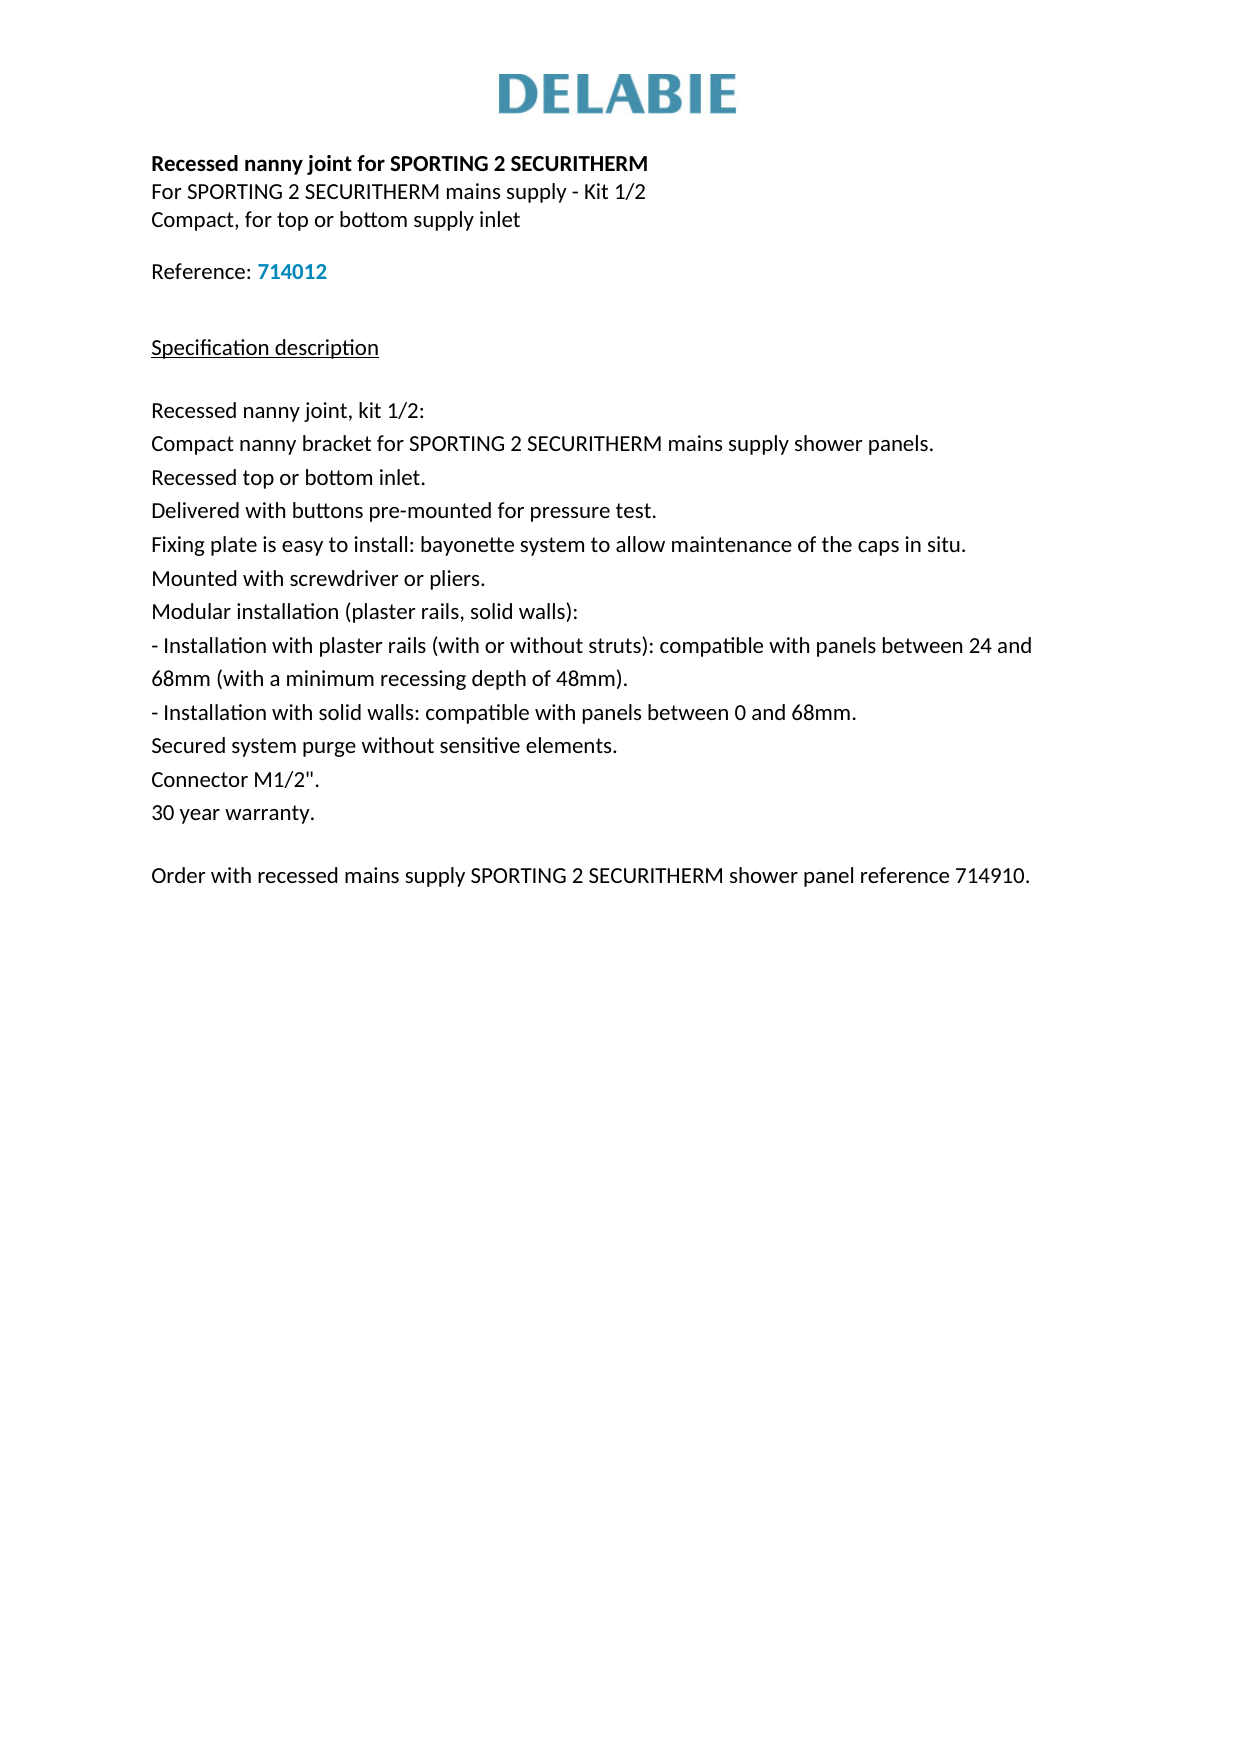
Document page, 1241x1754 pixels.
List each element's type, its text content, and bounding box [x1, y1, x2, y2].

text Recessed nanny joint for SPORTING 2 SECURITHERM [151, 149, 1084, 177]
text 30 year warranty. [151, 798, 1084, 827]
text Connector M1/2". [151, 765, 1084, 793]
text Specification description [151, 333, 1084, 361]
text - Installation with solid walls: compatible with panels between 0 and 68mm. [151, 698, 1084, 726]
text - Installation with plaster rails (with or without struts): compatible with panels between 24 and 68mm (with a minimum recessing depth of 48mm). [151, 631, 1084, 692]
text Secured system purge without sensitive elements. [151, 731, 1084, 759]
text Recessed top or bottom inlet. [151, 463, 1084, 491]
picture [497, 74, 738, 114]
text Mounted with screwdriver or pliers. [151, 564, 1084, 592]
text Delivered with buttons pre-mounted for pressure test. [151, 497, 1084, 525]
text Compact, for top or bottom supply inlet [151, 205, 1084, 233]
text Reference: 714012 [151, 257, 1084, 285]
text Recessed nanny joint, kit 1/2: [151, 396, 1084, 424]
text For SPORTING 2 SECURITHERM mains supply - Kit 1/2 [151, 177, 1084, 205]
text Compact nanny bracket for SPORTING 2 SECURITHERM mains supply shower panels. [151, 429, 1084, 458]
text Modular installation (plaster rails, solid walls): [151, 597, 1084, 625]
text Order with recessed mains supply SPORTING 2 SECURITHERM shower panel reference 714910. [151, 861, 1084, 889]
text Fixing plate is easy to install: bayonette system to allow maintenance of the caps in situ. [151, 530, 1084, 558]
